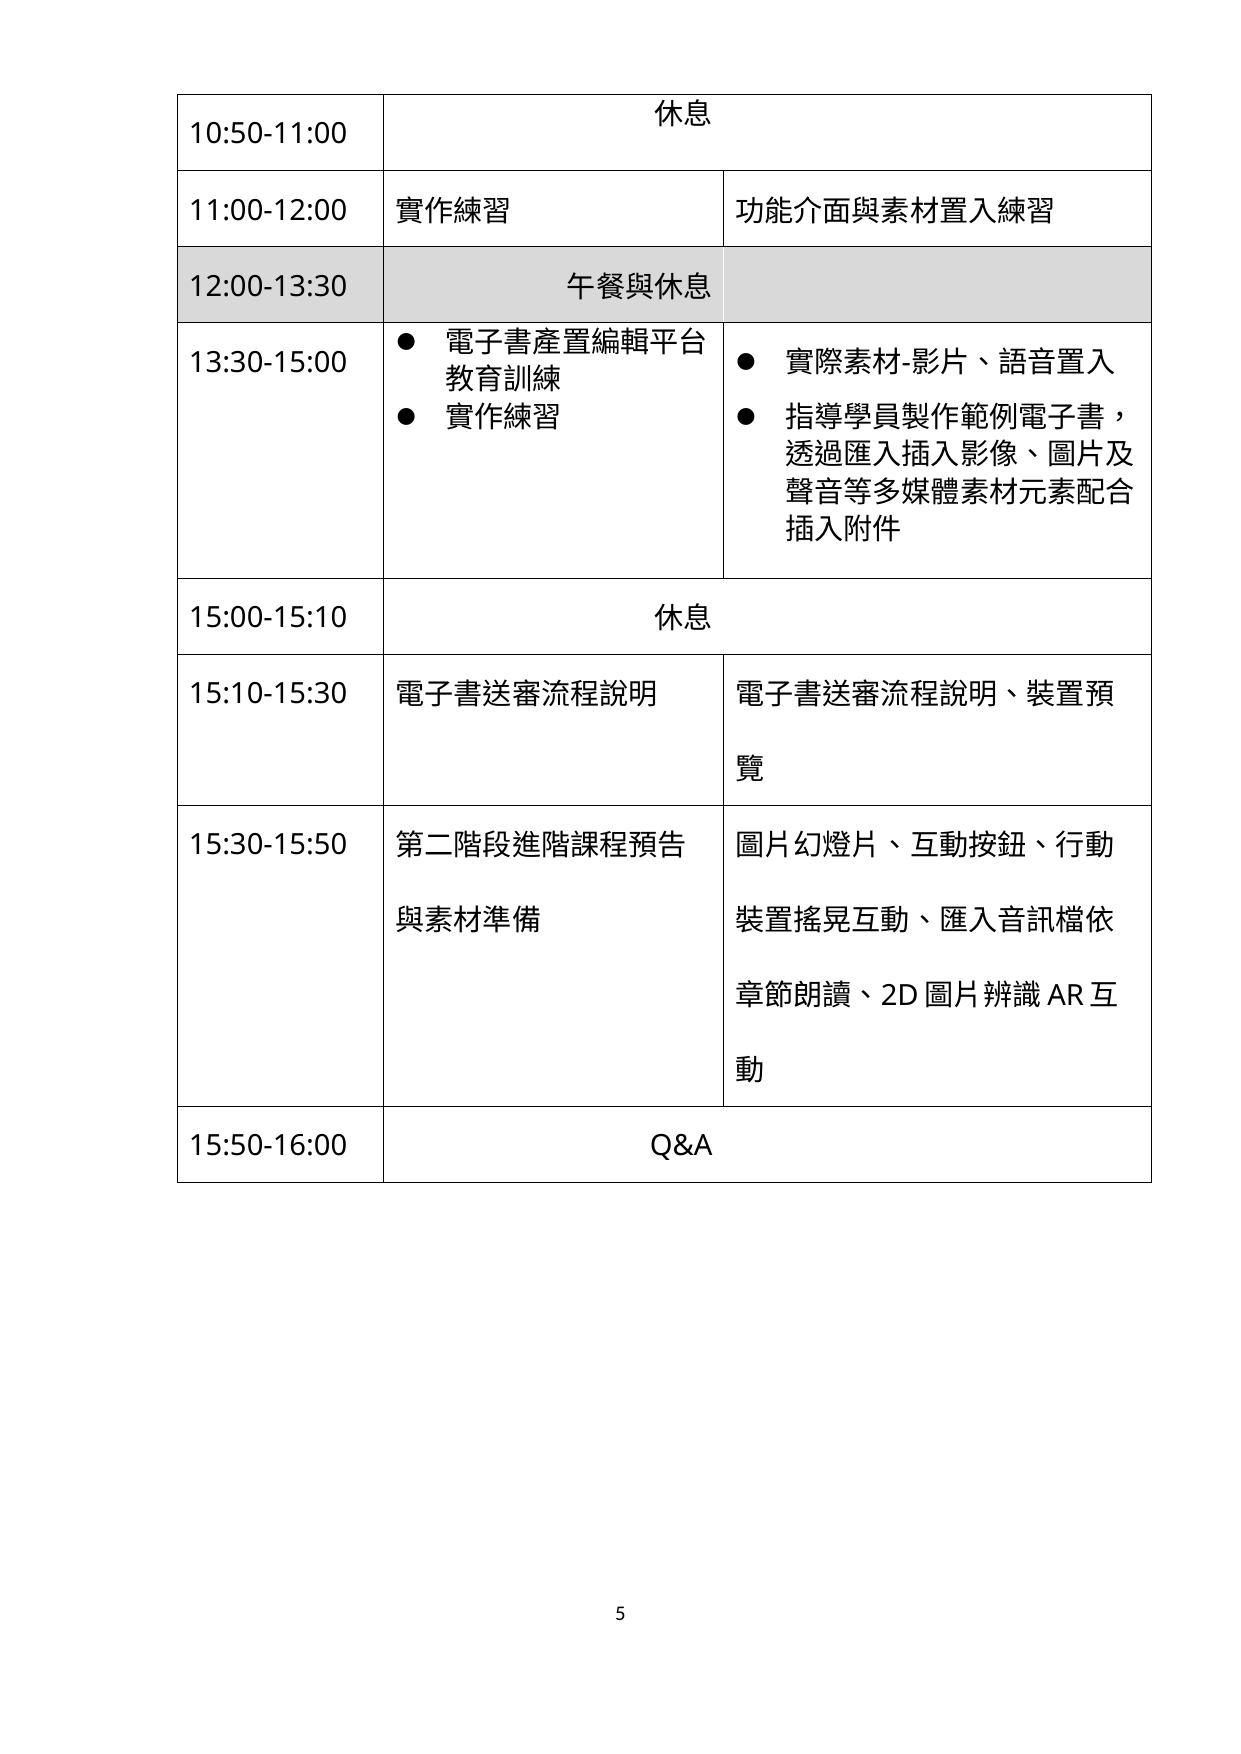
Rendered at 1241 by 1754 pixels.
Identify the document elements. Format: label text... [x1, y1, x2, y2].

table_cell 實際素材-影片、語音置入 指導學員製作範例電子書，透過匯入插入影像、圖片及聲音等多媒體素材元素配合插入附件 [724, 323, 1151, 577]
table_cell 12:00-13:30 [178, 247, 383, 322]
table_cell Q&A [384, 1107, 723, 1182]
table_cell [724, 579, 1151, 653]
table_cell 13:30-15:00 [178, 323, 383, 577]
table_cell 15:00-15:10 [178, 579, 383, 653]
table_cell 電子書產置編輯平台教育訓練 實作練習 [384, 323, 723, 577]
table_cell 15:30-15:50 [178, 806, 383, 1106]
table_cell [724, 247, 1151, 322]
table_cell 第二階段進階課程預告與素材準備 [384, 806, 723, 1106]
table_cell 電子書送審流程說明、裝置預覽 [724, 655, 1151, 804]
table_cell 午餐與休息 [384, 247, 723, 322]
table_cell 休息 [384, 95, 723, 170]
table_cell 實作練習 [384, 171, 723, 246]
table_cell 10:50-11:00 [178, 95, 383, 170]
table_cell 11:00-12:00 [178, 171, 383, 246]
table_cell 休息 [384, 579, 723, 653]
table_cell [724, 1107, 1151, 1182]
table_cell 15:50-16:00 [178, 1107, 383, 1182]
table_cell [724, 95, 1151, 170]
table_cell 圖片幻燈片、互動按鈕、行動裝置搖晃互動、匯入音訊檔依章節朗讀、2D圖片辨識AR互動 [724, 806, 1151, 1106]
table_cell 功能介面與素材置入練習 [724, 171, 1151, 246]
table_cell 15:10-15:30 [178, 655, 383, 804]
table_cell 電子書送審流程說明 [384, 655, 723, 804]
